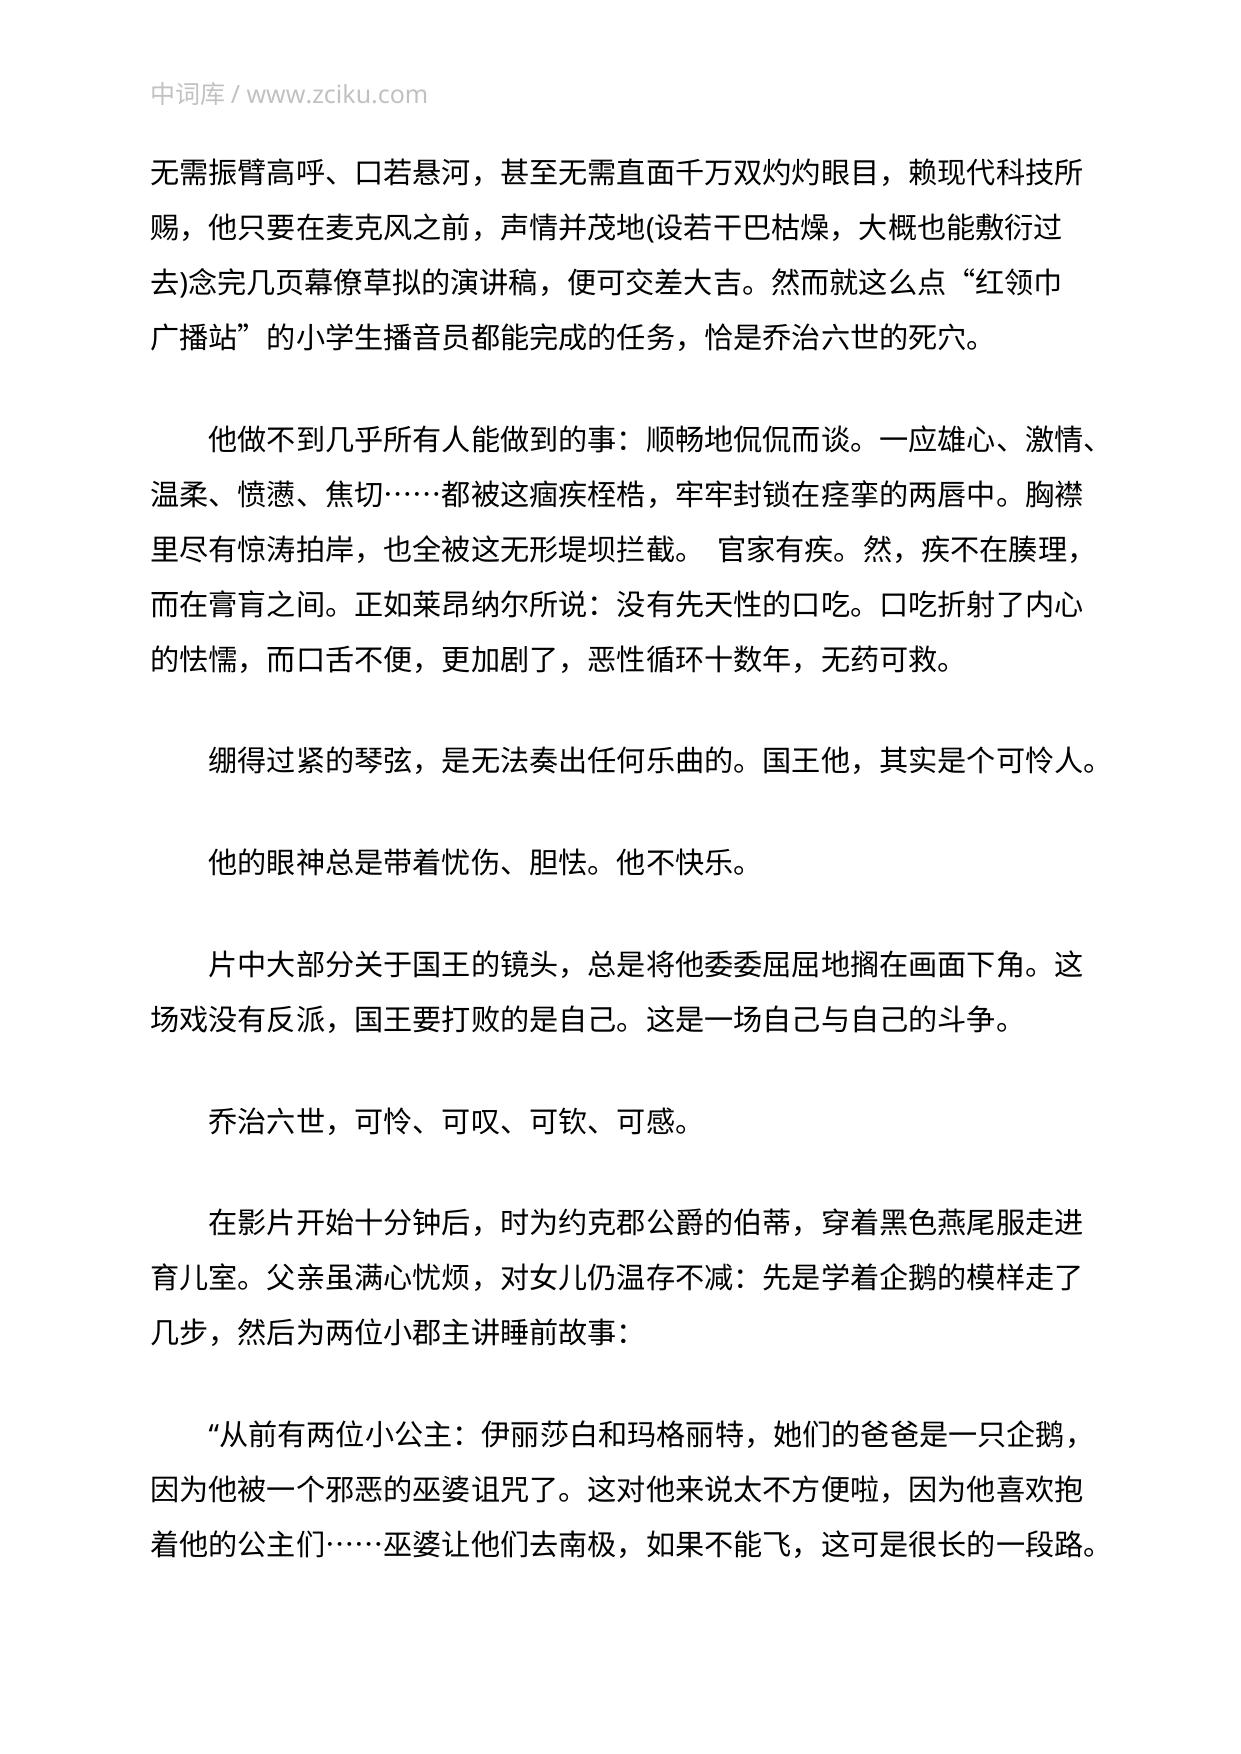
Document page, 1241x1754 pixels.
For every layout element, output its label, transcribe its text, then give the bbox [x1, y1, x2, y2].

text 乔治六世，可怜、可叹、可钦、可感。 [150, 1098, 1090, 1141]
text 他的眼神总是带着忧伤、胆怯。他不快乐。 [150, 840, 1090, 882]
text 绷得过紧的琴弦，是无法奏出任何乐曲的。国王他，其实是个可怜人。 [150, 738, 1090, 780]
text 片中大部分关于国王的镜头，总是将他委委屈屈地搁在画面下角。这场戏没有反派，国王要打败的是自己。这是一场自己与自己的斗争。 [150, 942, 1090, 1039]
text 他做不到几乎所有人能做到的事：顺畅地侃侃而谈。一应雄心、激情、温柔、愤懑、焦切……都被这痼疾桎梏，牢牢封锁在痉挛的两唇中。胸襟里尽有惊涛拍岸，也全被这无形堤坝拦截。 官家有疾。然，疾不在腠理，而在膏肓之间。正如莱昂纳尔所说：没有先天性的口吃。口吃折射了内心的怯懦，而口舌不便，更加剧了，恶性循环十数年，无药可救。 [150, 417, 1090, 678]
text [150, 1412, 1090, 1564]
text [150, 150, 1090, 357]
text 在影片开始十分钟后，时为约克郡公爵的伯蒂，穿着黑色燕尾服走进育儿室。父亲虽满心忧烦，对女儿仍温存不减：先是学着企鹅的模样走了几步，然后为两位小郡主讲睡前故事： [150, 1200, 1090, 1352]
